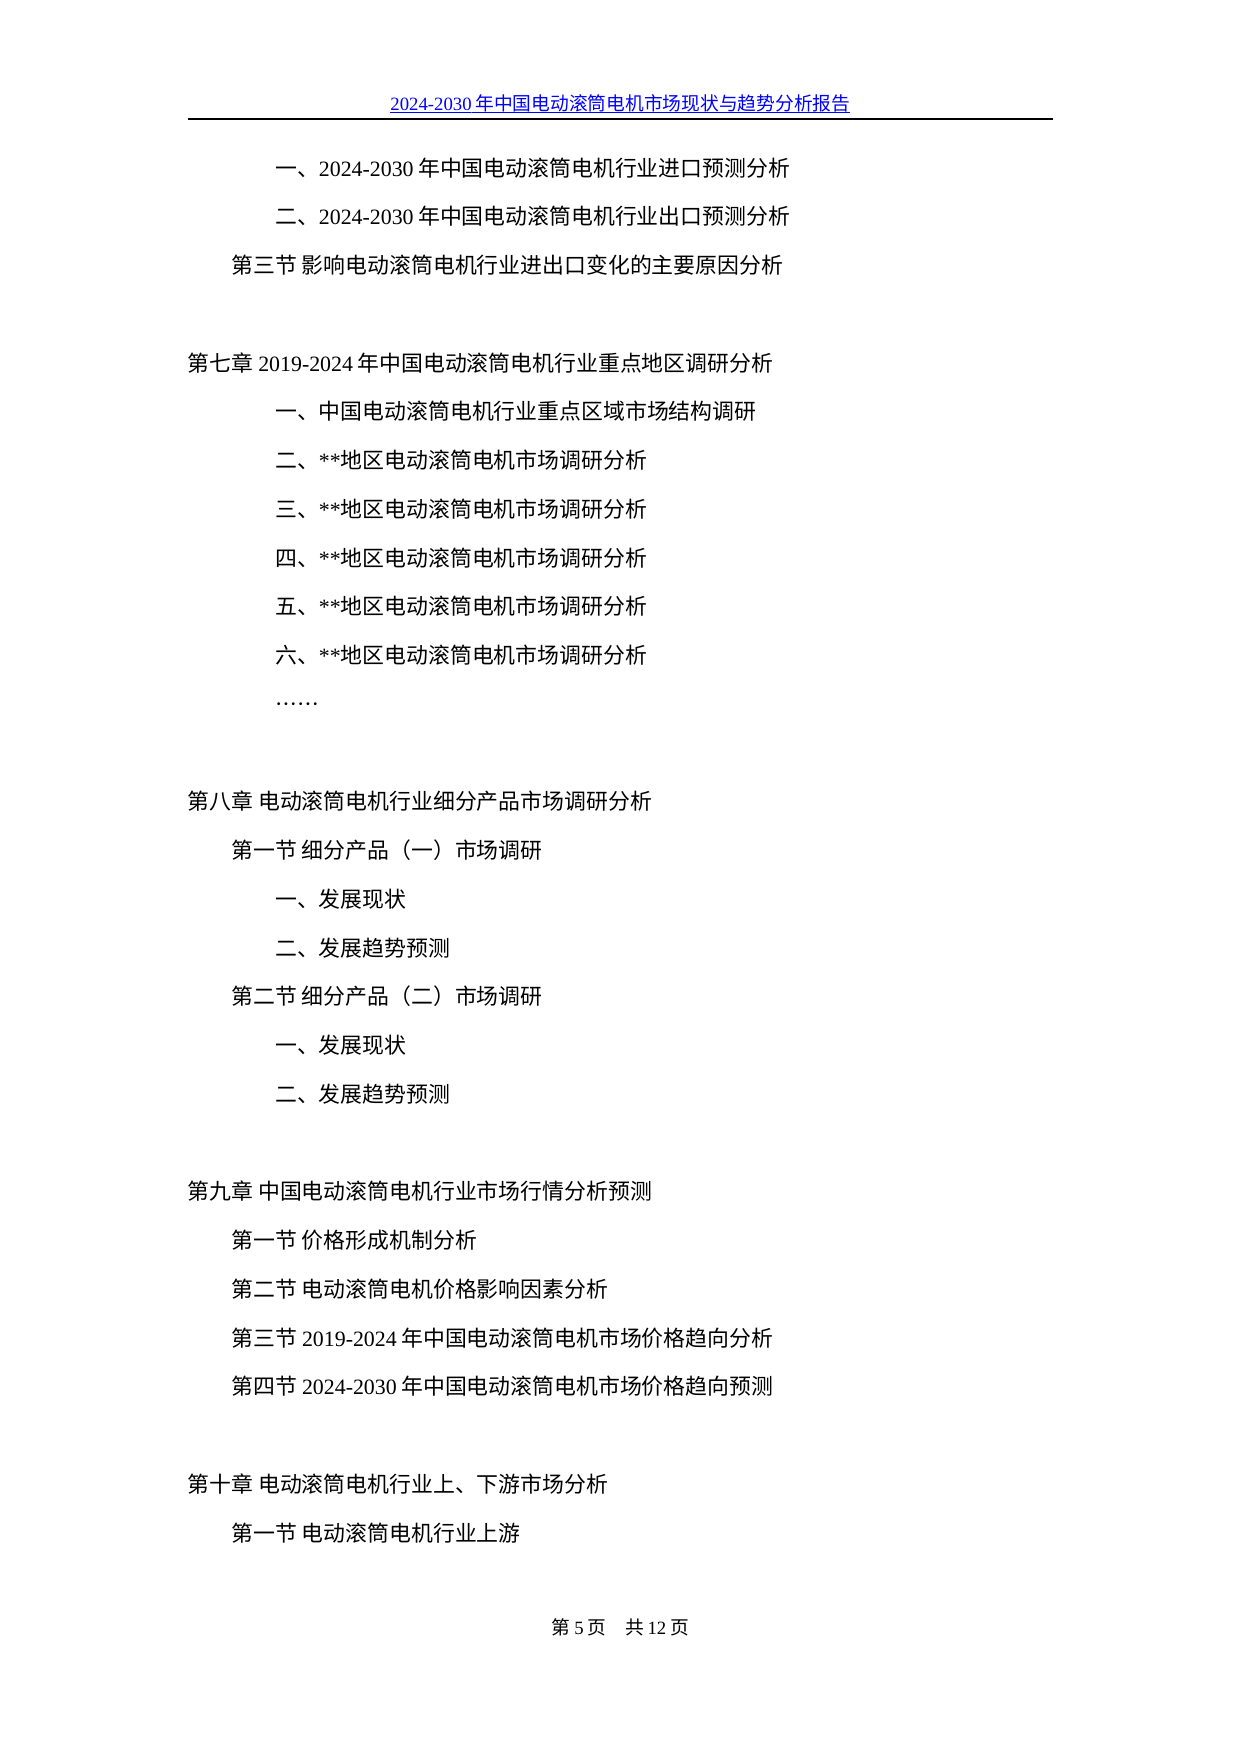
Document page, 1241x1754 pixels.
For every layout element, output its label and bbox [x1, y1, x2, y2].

text [187, 150, 1053, 1548]
